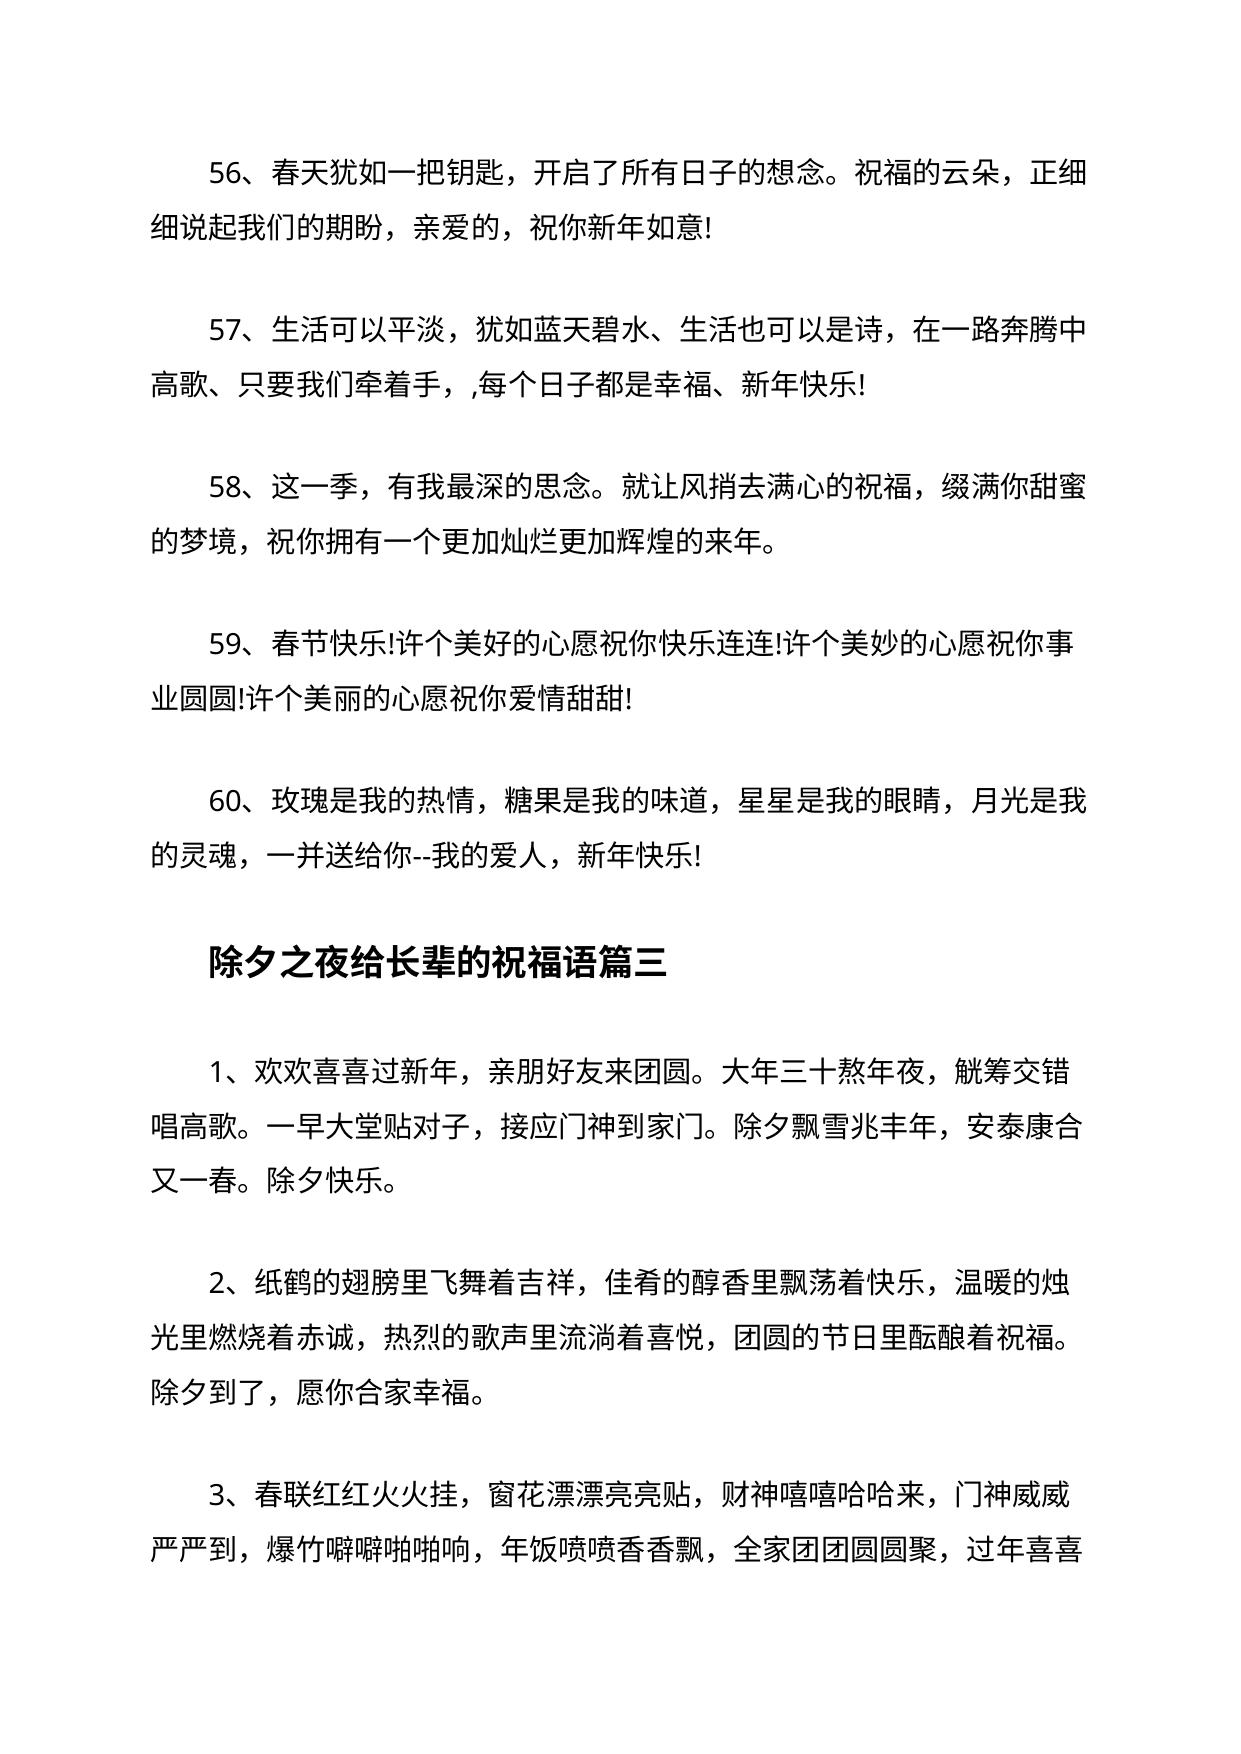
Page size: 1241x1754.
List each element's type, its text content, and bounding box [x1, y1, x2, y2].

text 56、春天犹如一把钥匙，开启了所有日子的想念。祝福的云朵，正细细说起我们的期盼，亲爱的，祝你新年如意! [150, 150, 1090, 247]
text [150, 1471, 1090, 1569]
text 1、欢欢喜喜过新年，亲朋好友来团圆。大年三十熬年夜，觥筹交错唱高歌。一早大堂贴对子，接应门神到家门。除夕飘雪兆丰年，安泰康合又一春。除夕快乐。 [150, 1048, 1090, 1200]
text 60、玫瑰是我的热情，糖果是我的味道，星星是我的眼睛，月光是我的灵魂，一并送给你--我的爱人，新年快乐! [150, 778, 1090, 875]
text 除夕之夜给长辈的祝福语篇三 [150, 935, 1090, 986]
text 2、纸鹤的翅膀里飞舞着吉祥，佳肴的醇香里飘荡着快乐，温暖的烛光里燃烧着赤诚，热烈的歌声里流淌着喜悦，团圆的节日里酝酿着祝福。除夕到了，愿你合家幸福。 [150, 1260, 1090, 1412]
text 59、春节快乐!许个美好的心愿祝你快乐连连!许个美妙的心愿祝你事业圆圆!许个美丽的心愿祝你爱情甜甜! [150, 621, 1090, 718]
text 57、生活可以平淡，犹如蓝天碧水、生活也可以是诗，在一路奔腾中高歌、只要我们牵着手，,每个日子都是幸福、新年快乐! [150, 307, 1090, 404]
text 58、这一季，有我最深的思念。就让风捎去满心的祝福，缀满你甜蜜的梦境，祝你拥有一个更加灿烂更加辉煌的来年。 [150, 464, 1090, 561]
